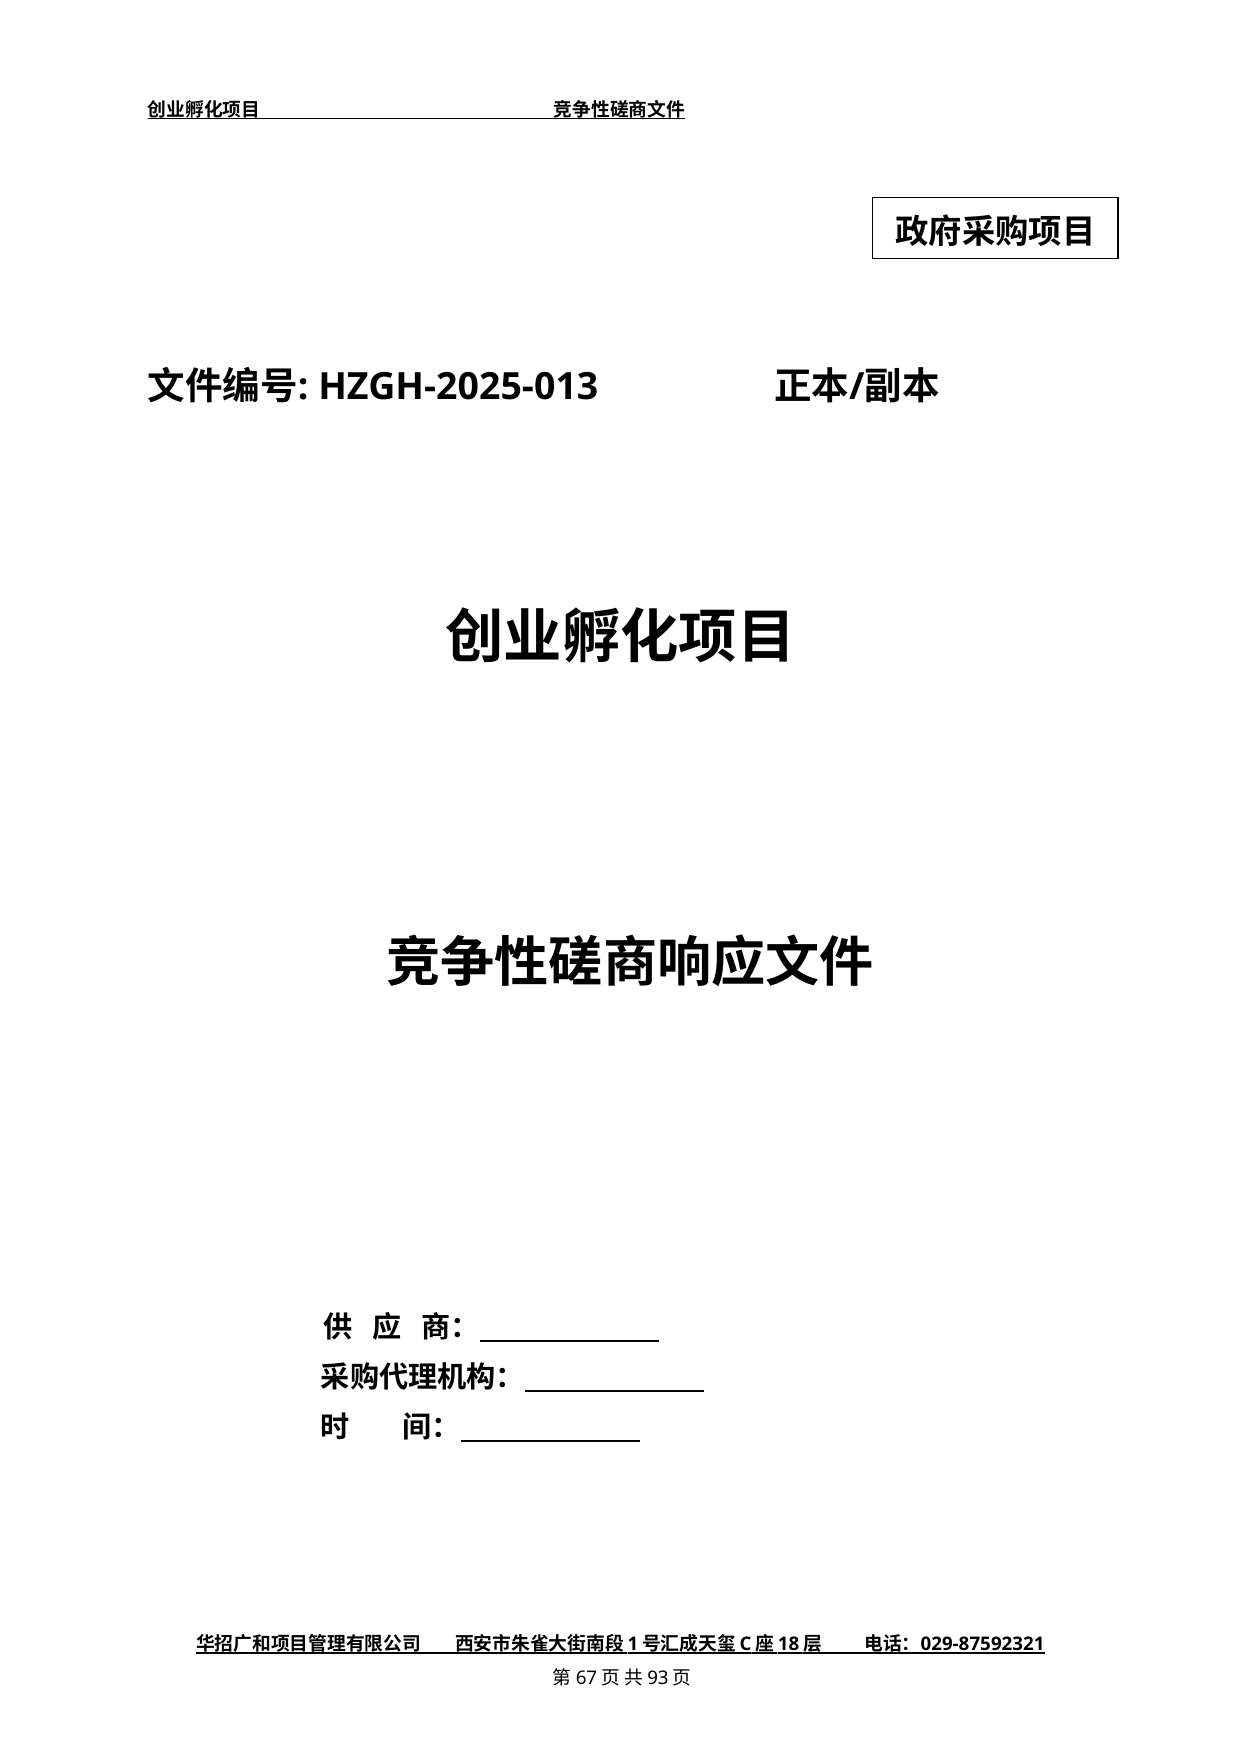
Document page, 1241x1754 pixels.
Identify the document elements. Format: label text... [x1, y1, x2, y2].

text 时 间： [148, 1397, 1093, 1447]
text 采购代理机构： [148, 1347, 1093, 1397]
text 竞争性磋商响应文件 [148, 919, 1093, 997]
text 创业孵化项目 [148, 611, 1093, 669]
text 文件编号: HZGH-2025-013 正本/副本 [148, 356, 1093, 411]
text 供 应 商： [148, 1297, 1093, 1347]
